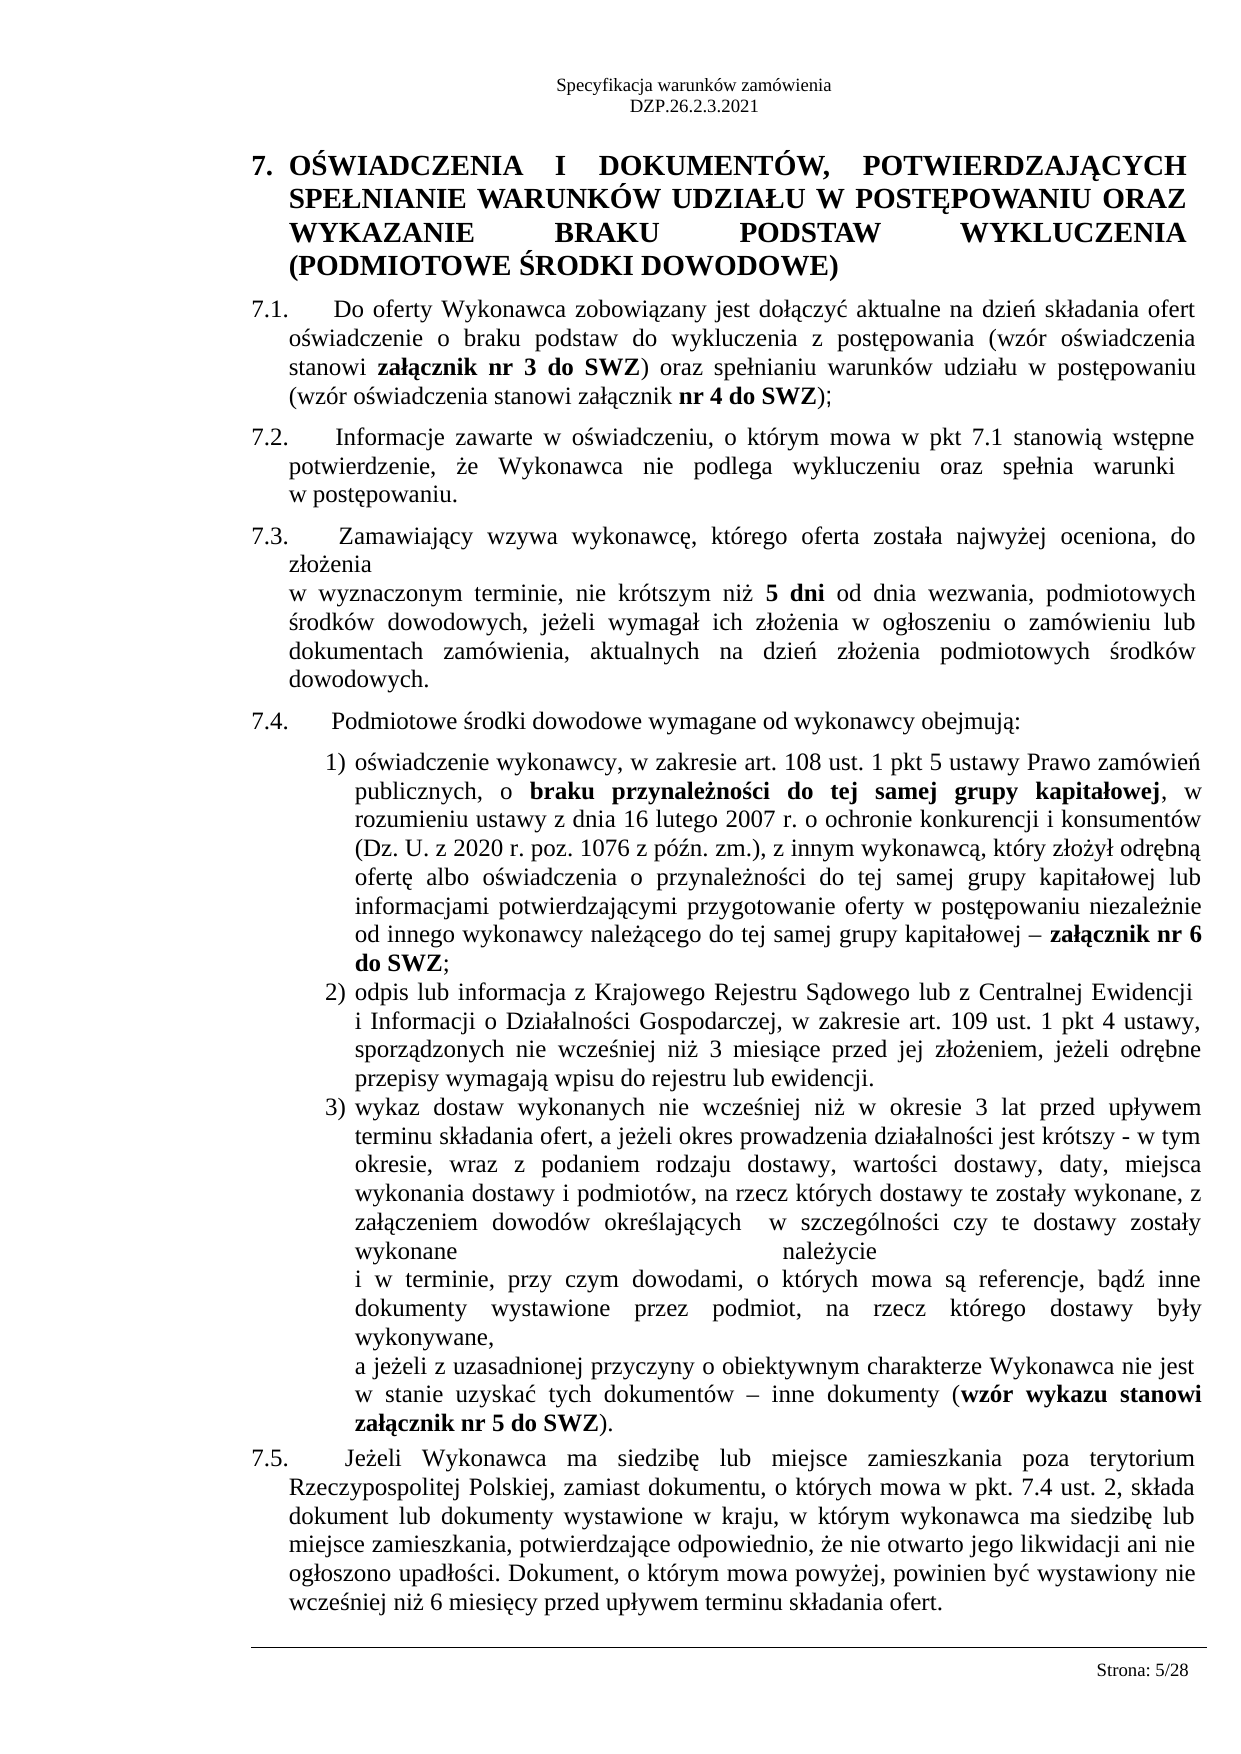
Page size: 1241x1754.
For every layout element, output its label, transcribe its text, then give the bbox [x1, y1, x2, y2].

list odpis lub informacja z Krajowego Rejestru Sądowego lub z Centralnej Ewidencji i Informacji o Działalności Gospodarczej, w zakresie art. 109 ust. 1 pkt 4 ustawy, sporządzonych nie wcześniej niż 3 miesiące przed jej złożeniem, jeżeli odrębne przepisy wymagają wpisu do rejestru lub ewidencji. [325, 977, 1202, 1092]
list Zamawiający wzywa wykonawcę, którego oferta została najwyżej oceniona, do złożenia w wyznaczonym terminie, nie krótszym niż 5 dni od dnia wezwania, podmiotowych środków dowodowych, jeżeli wymagał ich złożenia w ogłoszeniu o zamówieniu lub dokumentach zamówienia, aktualnych na dzień złożenia podmiotowych środków dowodowych. [251, 521, 1196, 693]
subtitle OŚWIADCZENIA I DOKUMENTÓW, POTWIERDZAJĄCYCH SPEŁNIANIE WARUNKÓW UDZIAŁU W POSTĘPOWANIU ORAZ WYKAZANIE BRAKU PODSTAW WYKLUCZENIA (PODMIOTOWE ŚRODKI DOWODOWE) [251, 148, 1187, 282]
list oświadczenie wykonawcy, w zakresie art. 108 ust. 1 pkt 5 ustawy Prawo zamówień publicznych, o braku przynależności do tej samej grupy kapitałowej, w rozumieniu ustawy z dnia 16 lutego 2007 r. o ochronie konkurencji i konsumentów (Dz. U. z 2020 r. poz. 1076 z późn. zm.), z innym wykonawcą, który złożył odrębną ofertę albo oświadczenia o przynależności do tej samej grupy kapitałowej lub informacjami potwierdzającymi przygotowanie oferty w postępowaniu niezależnie od innego wykonawcy należącego do tej samej grupy kapitałowej – załącznik nr 6 do SWZ; [325, 747, 1202, 977]
list Informacje zawarte w oświadczeniu, o którym mowa w pkt 7.1 stanowią wstępne potwierdzenie, że Wykonawca nie podlega wykluczeniu oraz spełnia warunki w postępowaniu. [251, 422, 1196, 508]
list Do oferty Wykonawca zobowiązany jest dołączyć aktualne na dzień składania ofert oświadczenie o braku podstaw do wykluczenia z postępowania (wzór oświadczenia stanowi załącznik nr 3 do SWZ) oraz spełnianiu warunków udziału w postępowaniu (wzór oświadczenia stanowi załącznik nr 4 do SWZ); [251, 294, 1196, 409]
list Jeżeli Wykonawca ma siedzibę lub miejsce zamieszkania poza terytorium Rzeczypospolitej Polskiej, zamiast dokumentu, o których mowa w pkt. 7.4 ust. 2, składa dokument lub dokumenty wystawione w kraju, w którym wykonawca ma siedzibę lub miejsce zamieszkania, potwierdzające odpowiednio, że nie otwarto jego likwidacji ani nie ogłoszono upadłości. Dokument, o którym mowa powyżej, powinien być wystawiony nie wcześniej niż 6 miesięcy przed upływem terminu składania ofert. [251, 1443, 1196, 1616]
list wykaz dostaw wykonanych nie wcześniej niż w okresie 3 lat przed upływem terminu składania ofert, a jeżeli okres prowadzenia działalności jest krótszy - w tym okresie, wraz z podaniem rodzaju dostawy, wartości dostawy, daty, miejsca wykonania dostawy i podmiotów, na rzecz których dostawy te zostały wykonane, z załączeniem dowodów określających w szczególności czy te dostawy zostały wykonane należycie i w terminie, przy czym dowodami, o których mowa są referencje, bądź inne dokumenty wystawione przez podmiot, na rzecz którego dostawy były wykonywane, a jeżeli z uzasadnionej przyczyny o obiektywnym charakterze Wykonawca nie jest w stanie uzyskać tych dokumentów – inne dokumenty (wzór wykazu stanowi załącznik nr 5 do SWZ). [325, 1092, 1202, 1437]
list Podmiotowe środki dowodowe wymagane od wykonawcy obejmują: [251, 706, 1196, 734]
